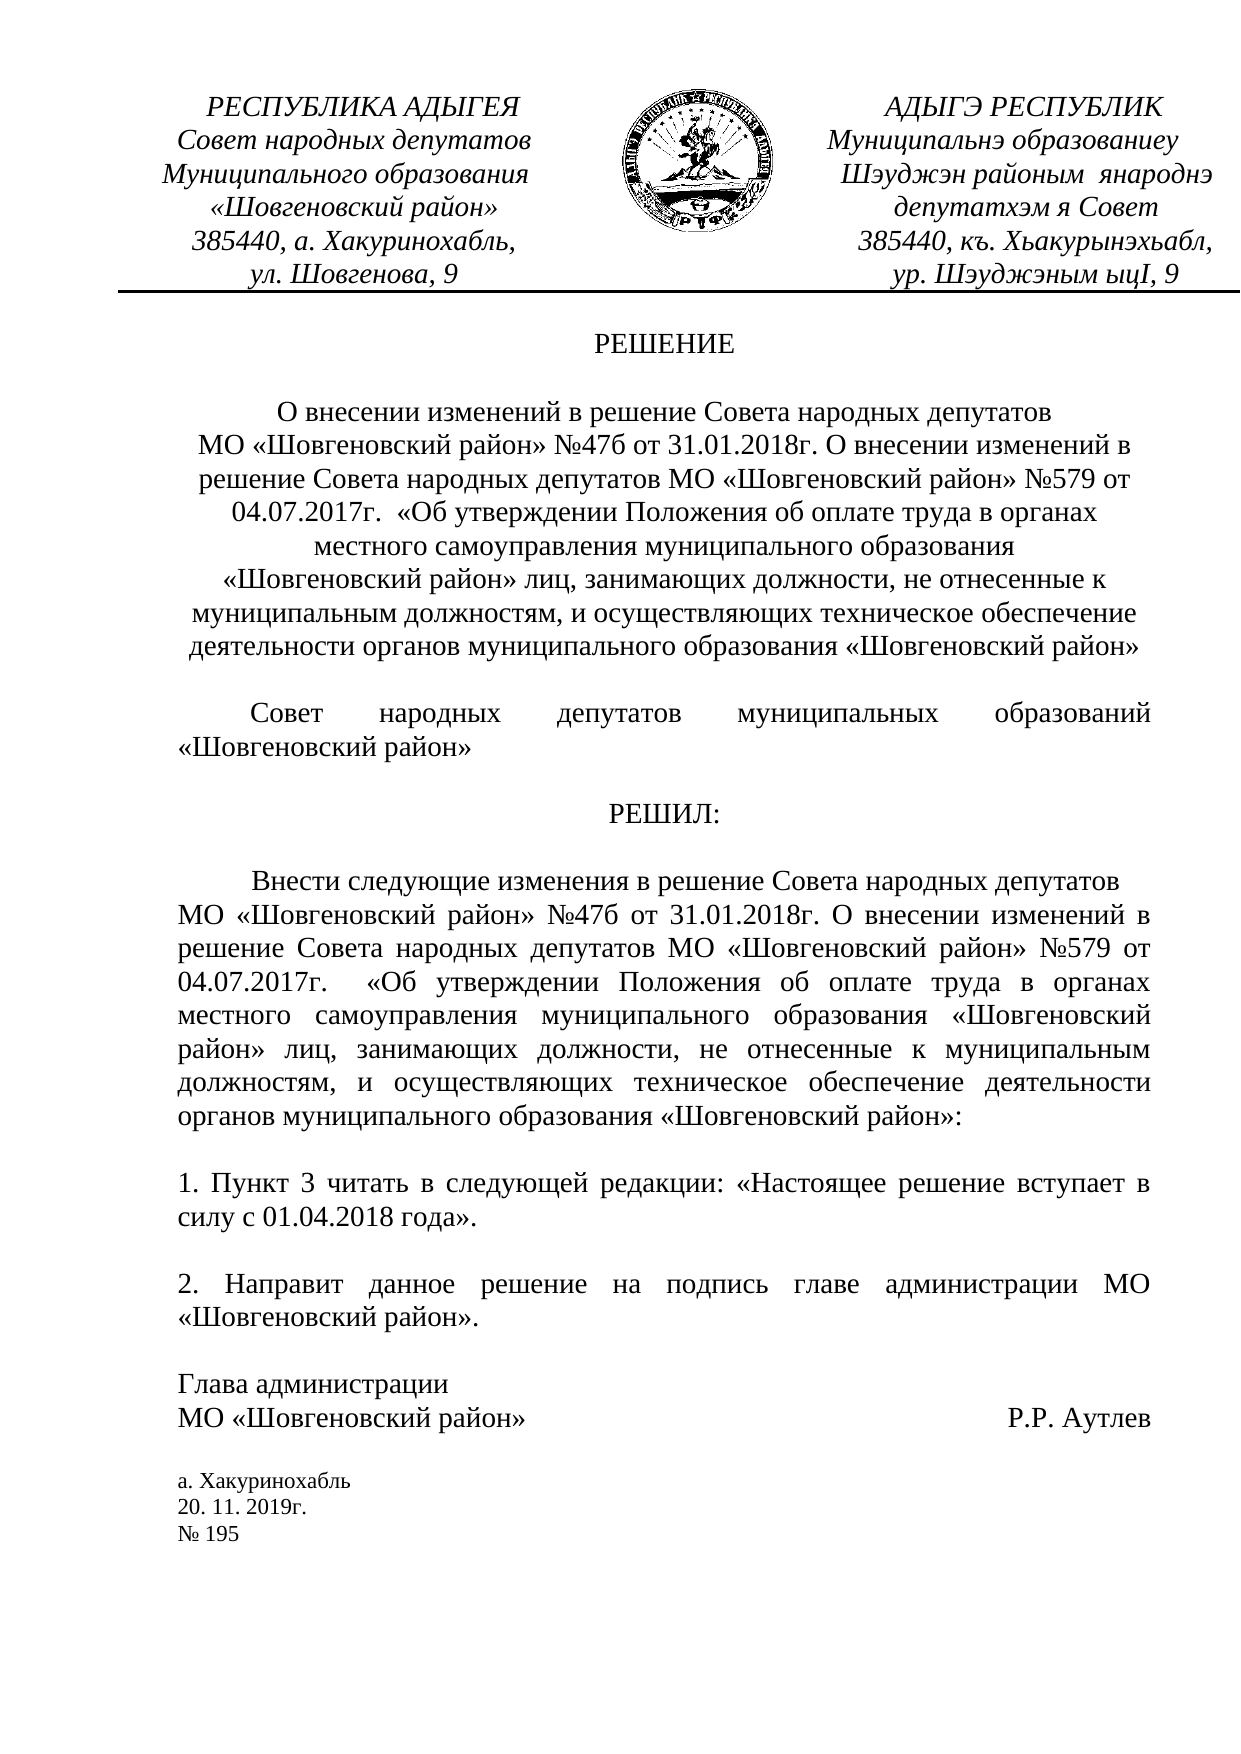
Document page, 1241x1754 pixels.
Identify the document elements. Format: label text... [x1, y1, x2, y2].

table_header РЕСПУБЛИКА АДЫГЕЯ Совет народных депутатов Муниципального образования «Шовгеновский район» 385440, а. Хакуринохабль, ул. Шовгенова, 9 [118, 89, 576, 290]
table_header АДЫГЭ РЕСПУБЛИК Муниципальнэ образованиеу Шэуджэн районым янароднэ депутатхэм я Совет 385440, къ. Хьакурынэхьабл, ур. Шэуджэным ыцI, 9 [820, 89, 1233, 290]
text РЕШИЛ: [177, 796, 1152, 830]
picture [621, 88, 775, 234]
text 1. Пункт 3 читать в следующей редакции: «Настоящее решение вступает в силу с 01.04.2018 года». [177, 1165, 1152, 1232]
text Внести следующие изменения в решение Совета народных депутатов [177, 863, 1152, 897]
text № 195 [177, 1520, 1152, 1546]
text МО «Шовгеновский район» №47б от 31.01.2018г. О внесении изменений в решение Совета народных депутатов МО «Шовгеновский район» №579 от 04.07.2017г. «Об утверждении Положения об оплате труда в органах местного самоуправления муниципального образования «Шовгеновский район» лиц, занимающих должности, не отнесенные к муниципальным должностям, и осуществляющих техническое обеспечение деятельности органов муниципального образования «Шовгеновский район»: [177, 897, 1152, 1132]
text О внесении изменений в решение Совета народных депутатов [177, 394, 1152, 427]
text 2. Направит данное решение на подпись главе администрации МО «Шовгеновский район». [177, 1266, 1152, 1333]
text «Шовгеновский район» лиц, занимающих должности, не отнесенные к муниципальным должностям, и осуществляющих техническое обеспечение деятельности органов муниципального образования «Шовгеновский район» [177, 561, 1152, 662]
table_header [576, 89, 819, 290]
text РЕШЕНИЕ [177, 327, 1152, 360]
text 20. 11. 2019г. [177, 1493, 1152, 1520]
text МО «Шовгеновский район» Р.Р. Аутлев [177, 1400, 1152, 1433]
text Глава администрации [177, 1366, 1152, 1400]
text МО «Шовгеновский район» №47б от 31.01.2018г. О внесении изменений в решение Совета народных депутатов МО «Шовгеновский район» №579 от 04.07.2017г. «Об утверждении Положения об оплате труда в органах местного самоуправления муниципального образования [177, 427, 1152, 561]
text Совет народных депутатов муниципальных образований «Шовгеновский район» [177, 696, 1152, 763]
text а. Хакуринохабль [177, 1467, 1152, 1493]
table_header [1233, 89, 1240, 290]
